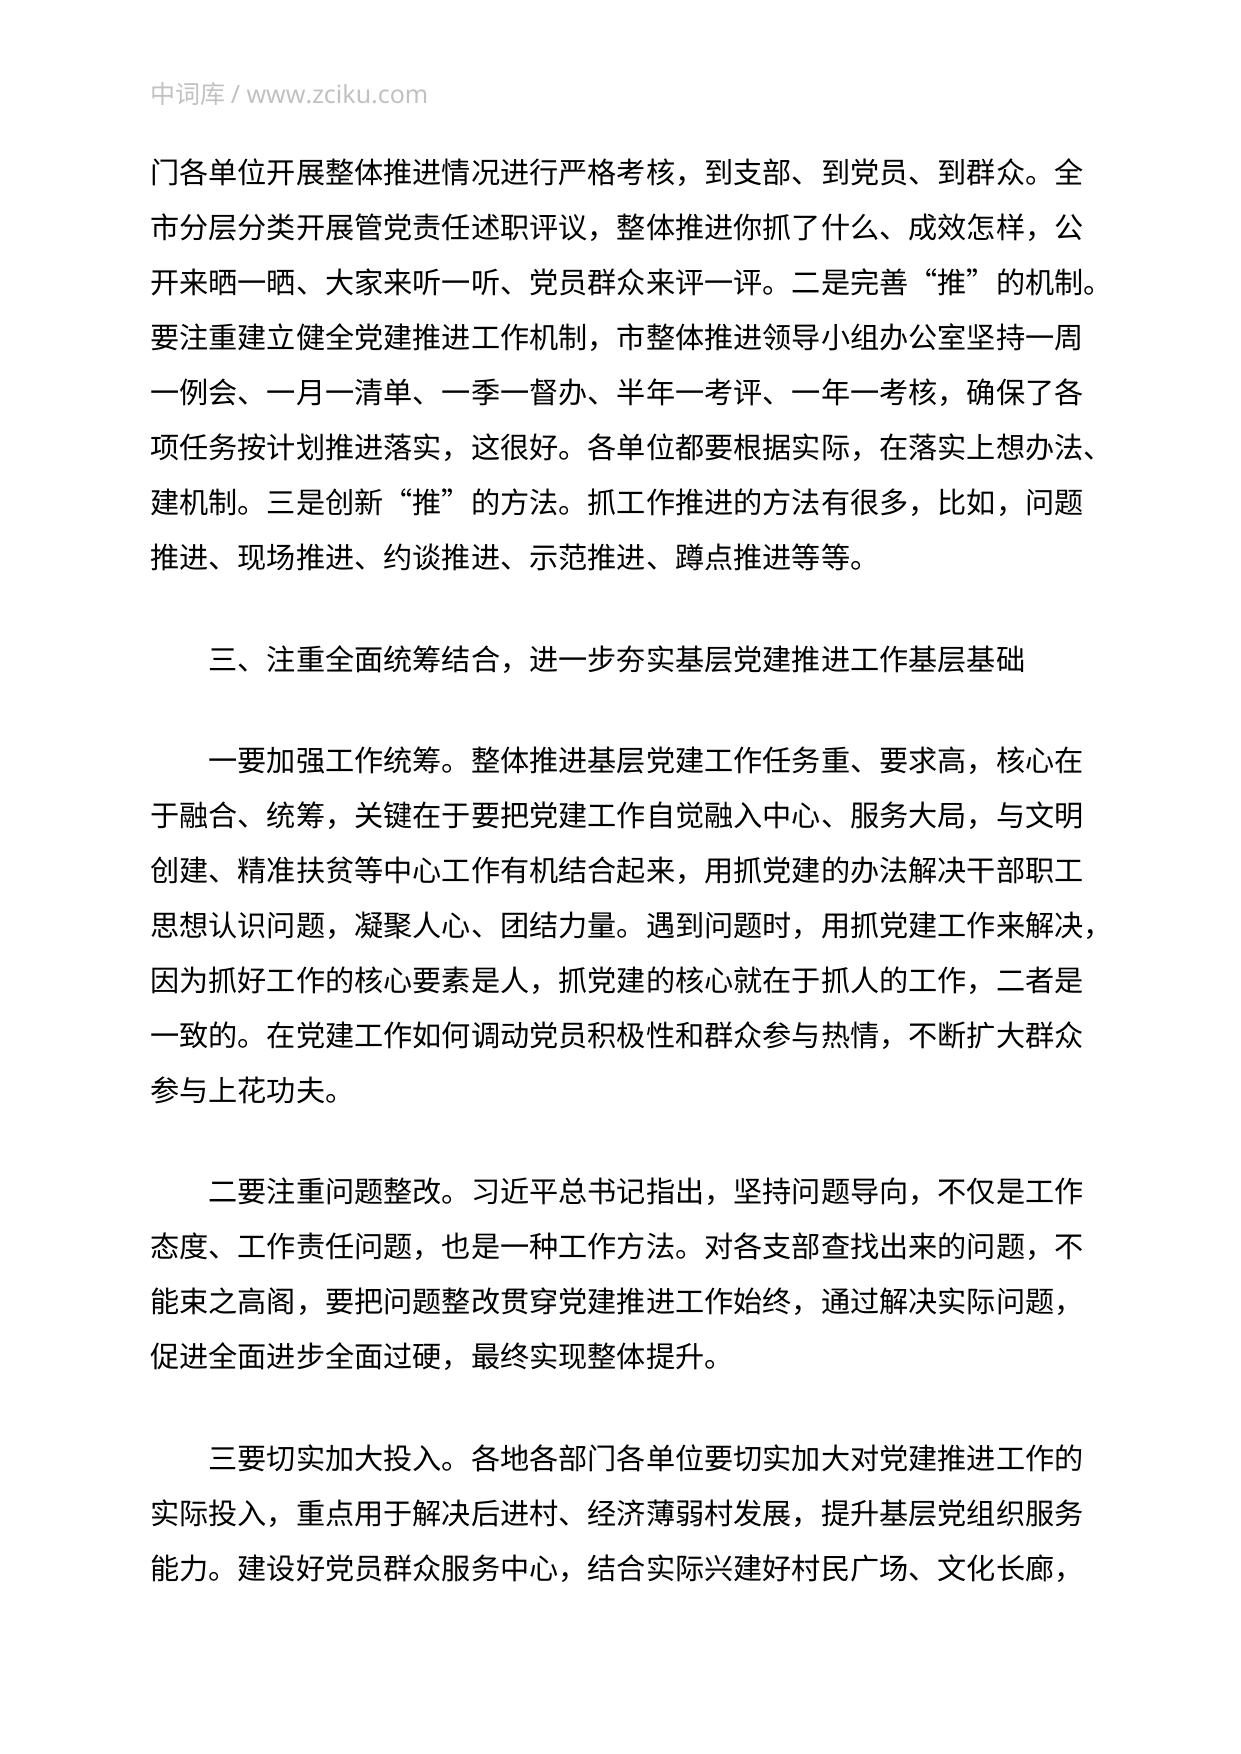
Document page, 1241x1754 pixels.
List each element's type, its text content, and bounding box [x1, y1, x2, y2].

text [150, 150, 1090, 577]
text 一要加强工作统筹。整体推进基层党建工作任务重、要求高，核心在于融合、统筹，关键在于要把党建工作自觉融入中心、服务大局，与文明创建、精准扶贫等中心工作有机结合起来，用抓党建的办法解决干部职工思想认识问题，凝聚人心、团结力量。遇到问题时，用抓党建工作来解决，因为抓好工作的核心要素是人，抓党建的核心就在于抓人的工作，二者是一致的。在党建工作如何调动党员积极性和群众参与热情，不断扩大群众参与上花功夫。 [150, 738, 1090, 1109]
text 二要注重问题整改。习近平总书记指出，坚持问题导向，不仅是工作态度、工作责任问题，也是一种工作方法。对各支部查找出来的问题，不能束之高阁，要把问题整改贯穿党建推进工作始终，通过解决实际问题，促进全面进步全面过硬，最终实现整体提升。 [150, 1169, 1090, 1376]
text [150, 1435, 1090, 1587]
text 三、注重全面统筹结合，进一步夯实基层党建推进工作基层基础 [150, 636, 1090, 678]
